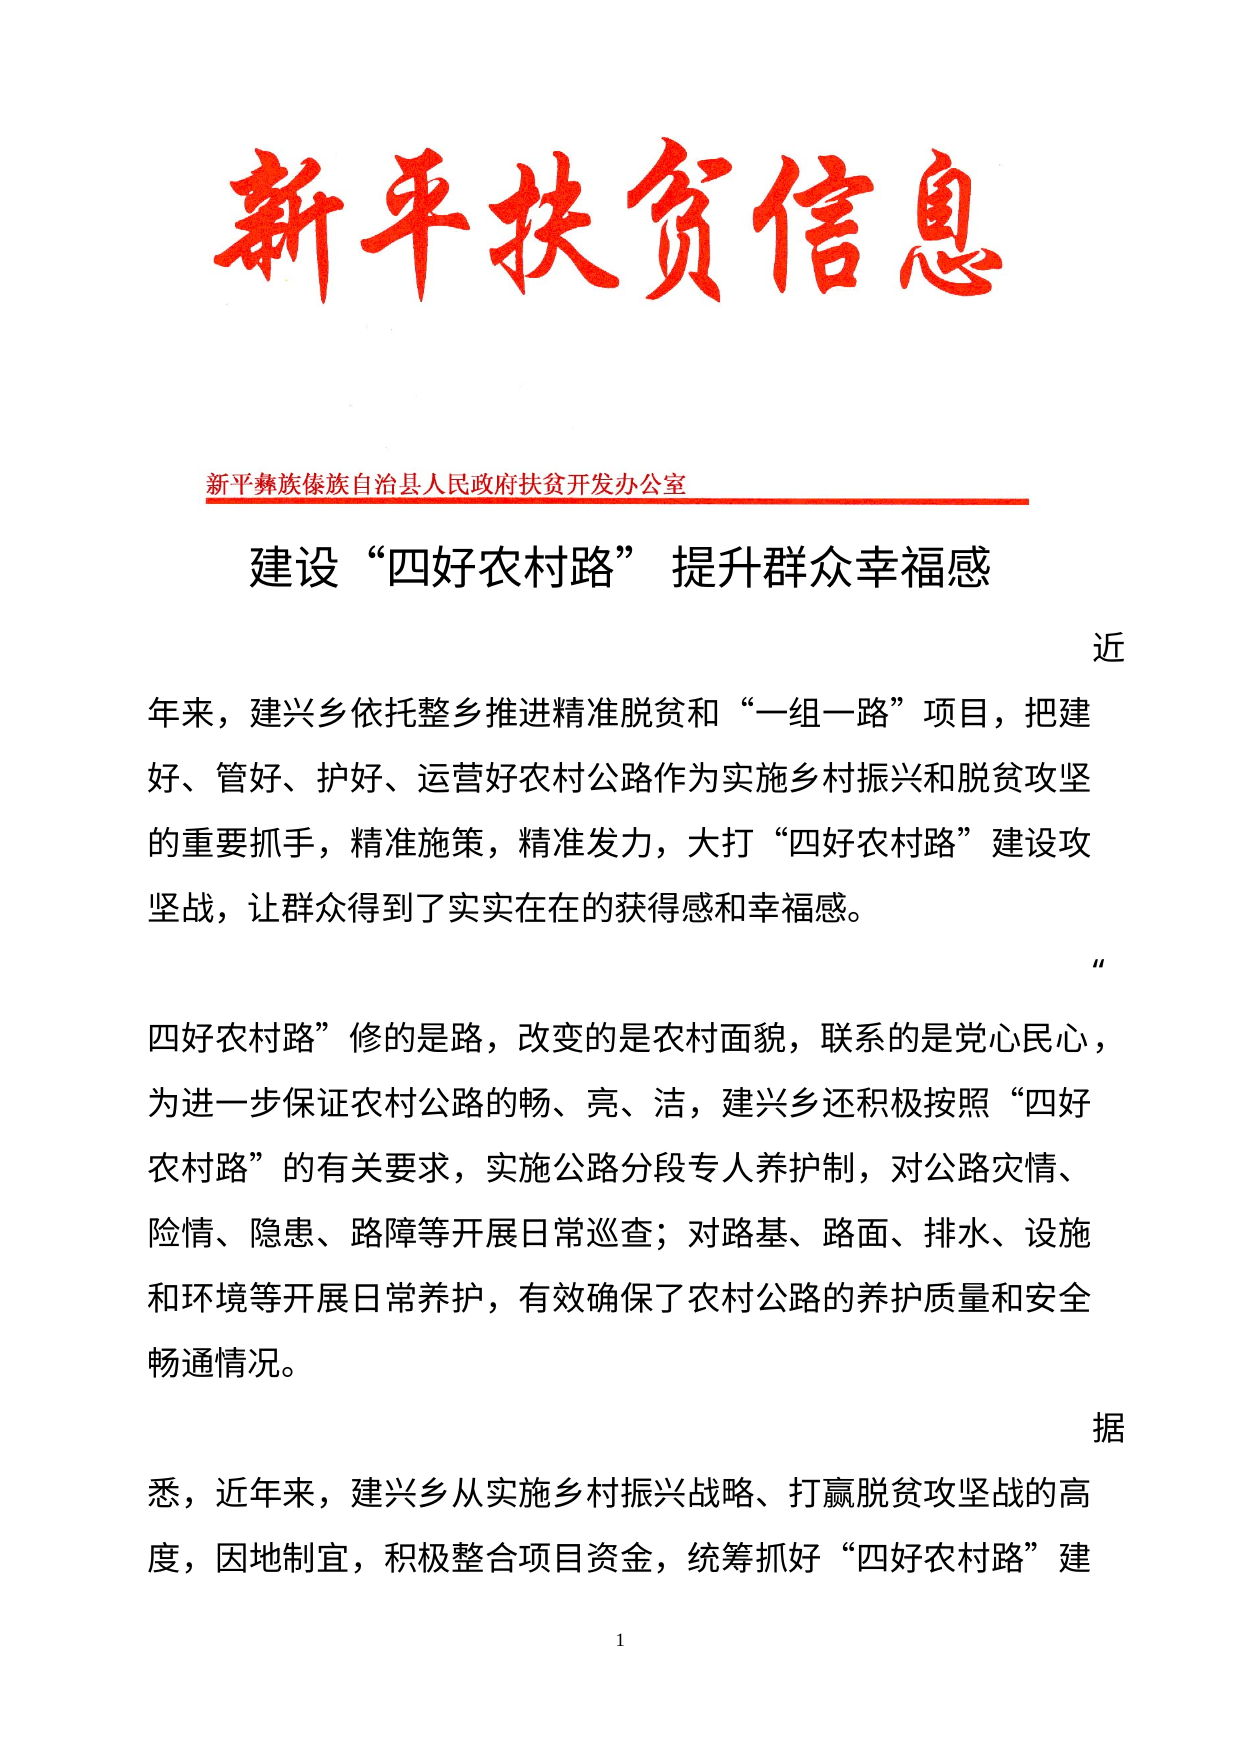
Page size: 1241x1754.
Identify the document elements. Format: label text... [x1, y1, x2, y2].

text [148, 1393, 1092, 1588]
picture [198, 125, 1042, 511]
text 近年来，建兴乡依托整乡推进精准脱贫和“一组一路”项目，把建好、管好、护好、运营好农村公路作为实施乡村振兴和脱贫攻坚的重要抓手，精准施策，精准发力，大打“四好农村路”建设攻坚战，让群众得到了实实在在的获得感和幸福感。 [148, 613, 1092, 938]
text 建设“四好农村路” 提升群众幸福感 [148, 516, 1092, 613]
text “四好农村路”修的是路，改变的是农村面貌，联系的是党心民心，为进一步保证农村公路的畅、亮、洁，建兴乡还积极按照“四好农村路”的有关要求，实施公路分段专人养护制，对公路灾情、险情、隐患、路障等开展日常巡查；对路基、路面、排水、设施和环境等开展日常养护，有效确保了农村公路的养护质量和安全畅通情况。 [148, 938, 1092, 1393]
